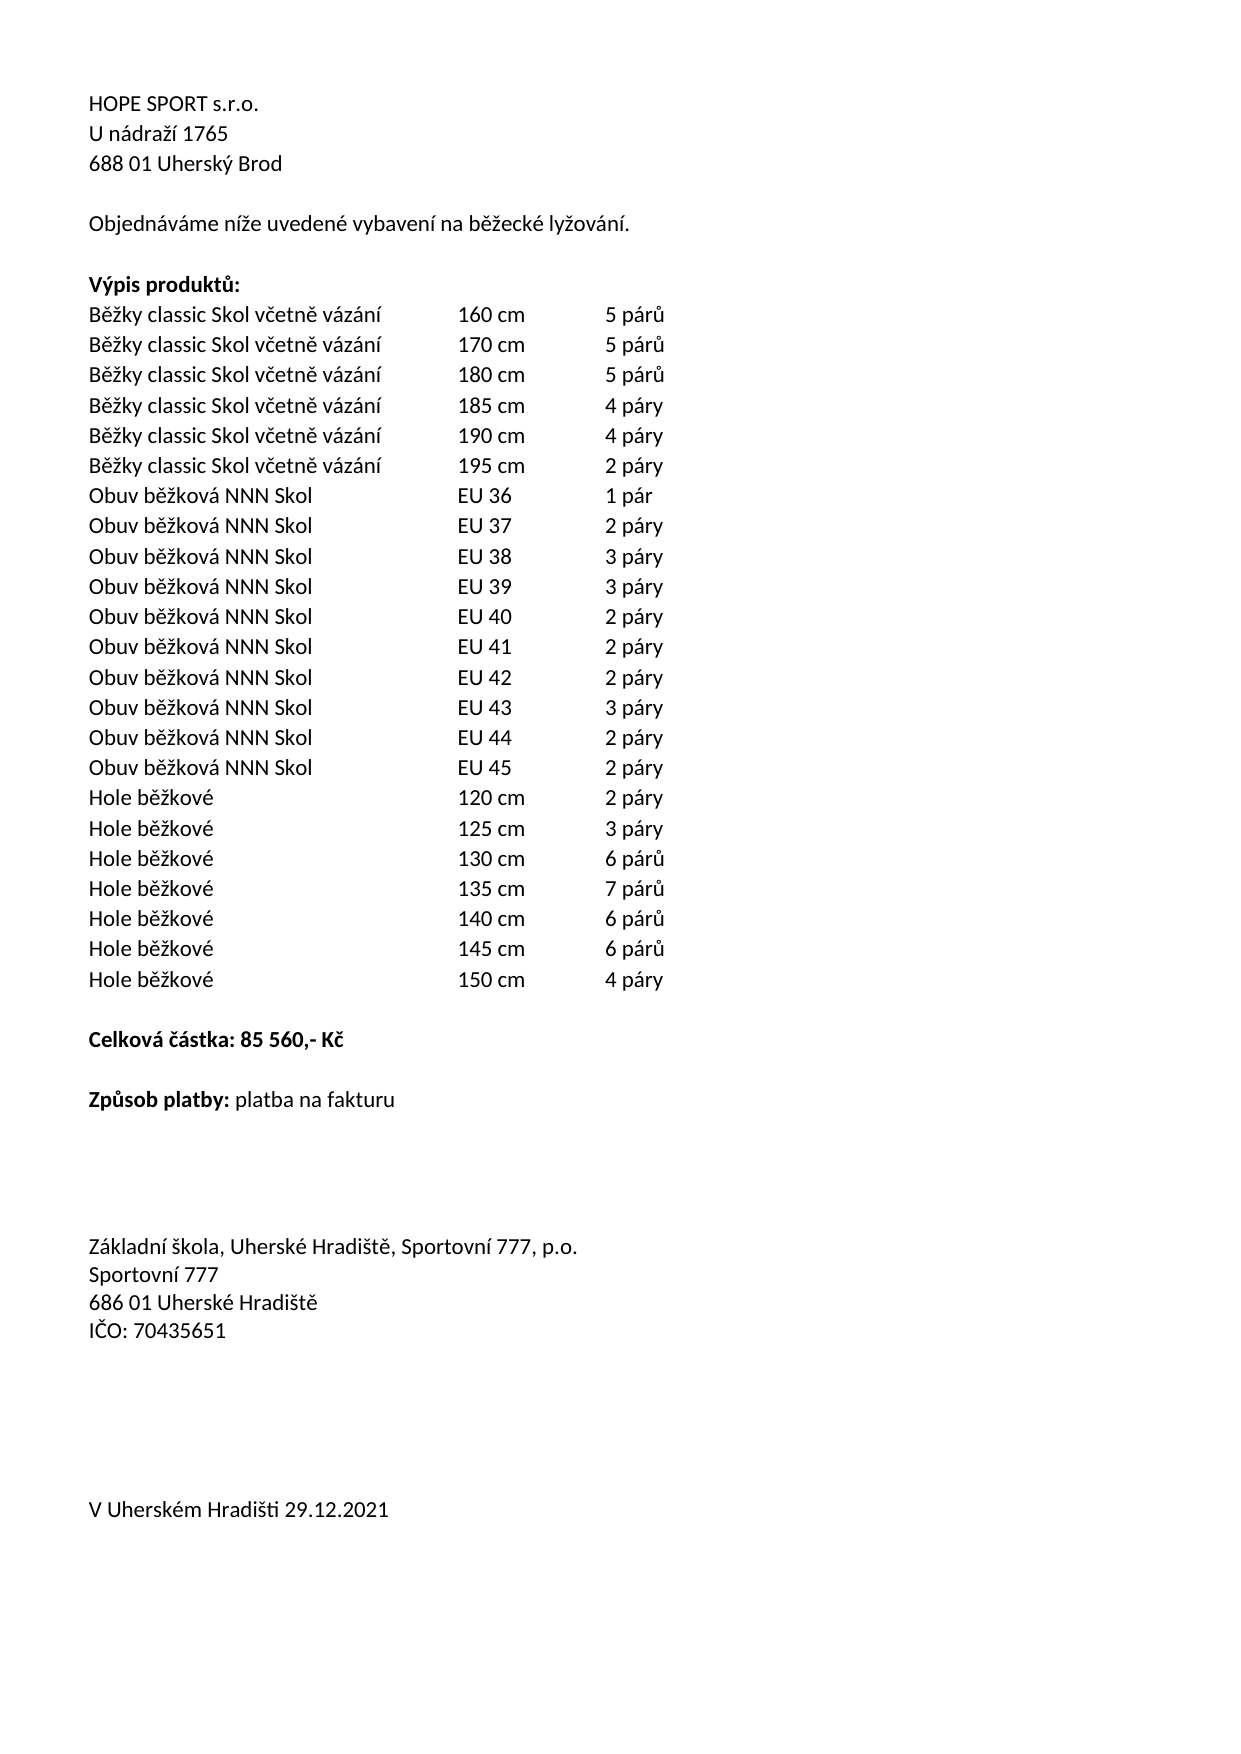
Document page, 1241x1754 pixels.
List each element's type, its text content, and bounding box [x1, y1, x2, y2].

text Hole běžkové 135 cm 7 párů [89, 874, 1152, 902]
text 688 01 Uherský Brod [89, 149, 1152, 177]
text Hole běžkové 125 cm 3 páry [89, 814, 1152, 842]
text Hole běžkové 140 cm 6 párů [89, 904, 1152, 932]
text Běžky classic Skol včetně vázání 190 cm 4 páry [89, 421, 1152, 449]
text Obuv běžková NNN Skol EU 44 2 páry [89, 723, 1152, 751]
text Obuv běžková NNN Skol EU 41 2 páry [89, 632, 1152, 660]
text U nádraží 1765 [89, 119, 1152, 147]
text Běžky classic Skol včetně vázání 170 cm 5 párů [89, 330, 1152, 358]
text Obuv běžková NNN Skol EU 43 3 páry [89, 693, 1152, 721]
text Hole běžkové 150 cm 4 páry [89, 965, 1152, 993]
text Obuv běžková NNN Skol EU 36 1 pár [89, 481, 1152, 509]
text Obuv běžková NNN Skol EU 38 3 páry [89, 542, 1152, 570]
text Základní škola, Uherské Hradiště, Sportovní 777, p.o. [89, 1232, 1152, 1260]
text 686 01 Uherské Hradiště [89, 1288, 1152, 1316]
text Obuv běžková NNN Skol EU 45 2 páry [89, 753, 1152, 781]
text Sportovní 777 [89, 1260, 1152, 1288]
text IČO: 70435651 [89, 1316, 1152, 1344]
text HOPE SPORT s.r.o. [89, 89, 1152, 117]
text Běžky classic Skol včetně vázání 185 cm 4 páry [89, 391, 1152, 419]
text Obuv běžková NNN Skol EU 40 2 páry [89, 602, 1152, 630]
text Běžky classic Skol včetně vázání 180 cm 5 párů [89, 361, 1152, 388]
text Běžky classic Skol včetně vázání 195 cm 2 páry [89, 451, 1152, 479]
text Hole běžkové 145 cm 6 párů [89, 934, 1152, 962]
text Objednáváme níže uvedené vybavení na běžecké lyžování. [89, 209, 1152, 237]
text Obuv běžková NNN Skol EU 39 3 páry [89, 572, 1152, 600]
text Obuv běžková NNN Skol EU 42 2 páry [89, 663, 1152, 691]
text Běžky classic Skol včetně vázání 160 cm 5 párů [89, 300, 1152, 328]
text Obuv běžková NNN Skol EU 37 2 páry [89, 512, 1152, 539]
text Způsob platby: platba na fakturu [89, 1086, 1152, 1113]
text Výpis produktů: [89, 270, 1152, 298]
text Hole běžkové 120 cm 2 páry [89, 783, 1152, 811]
text Celková částka: 85 560,- Kč [89, 1025, 1152, 1053]
text V Uherském Hradišti 29.12.2021 [89, 1495, 1152, 1523]
text Hole běžkové 130 cm 6 párů [89, 844, 1152, 872]
